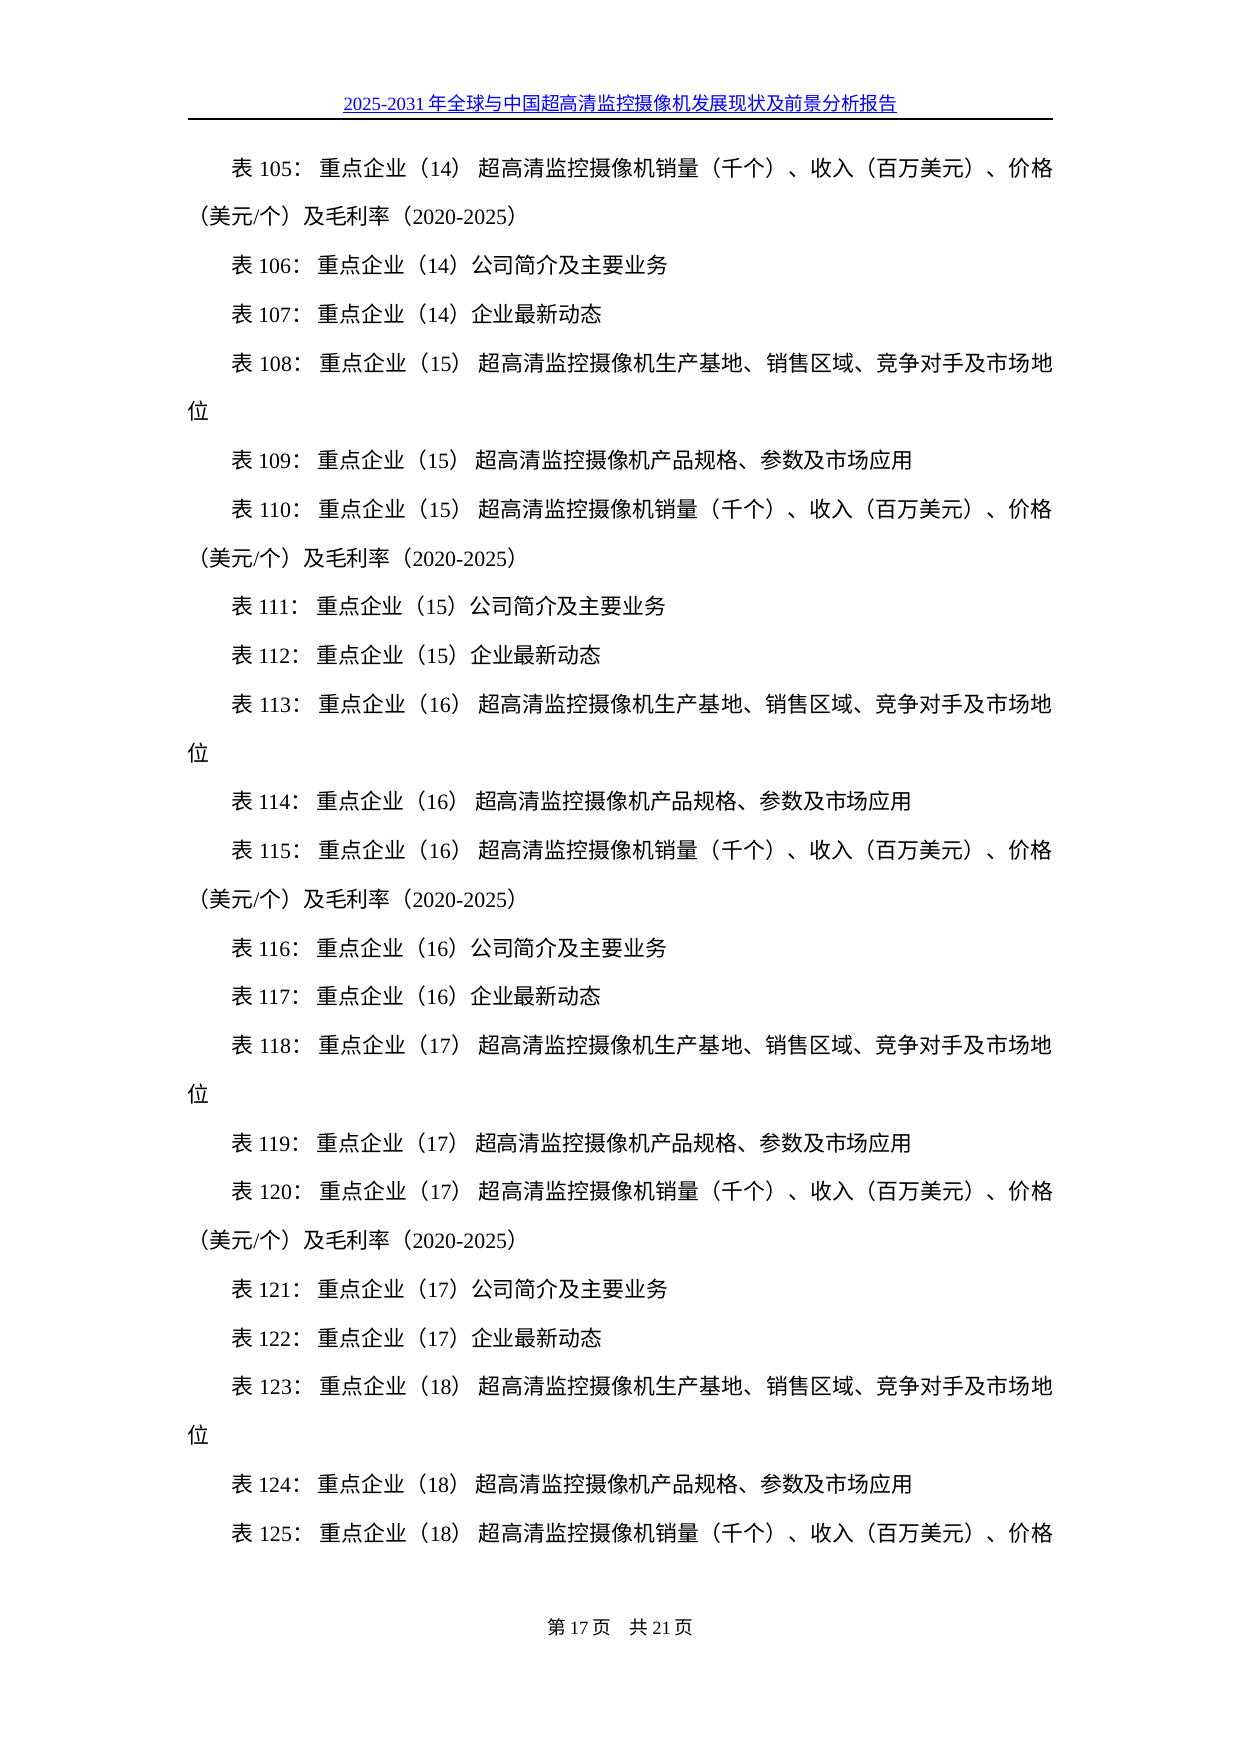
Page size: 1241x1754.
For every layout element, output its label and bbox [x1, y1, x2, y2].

text [187, 150, 1053, 1548]
